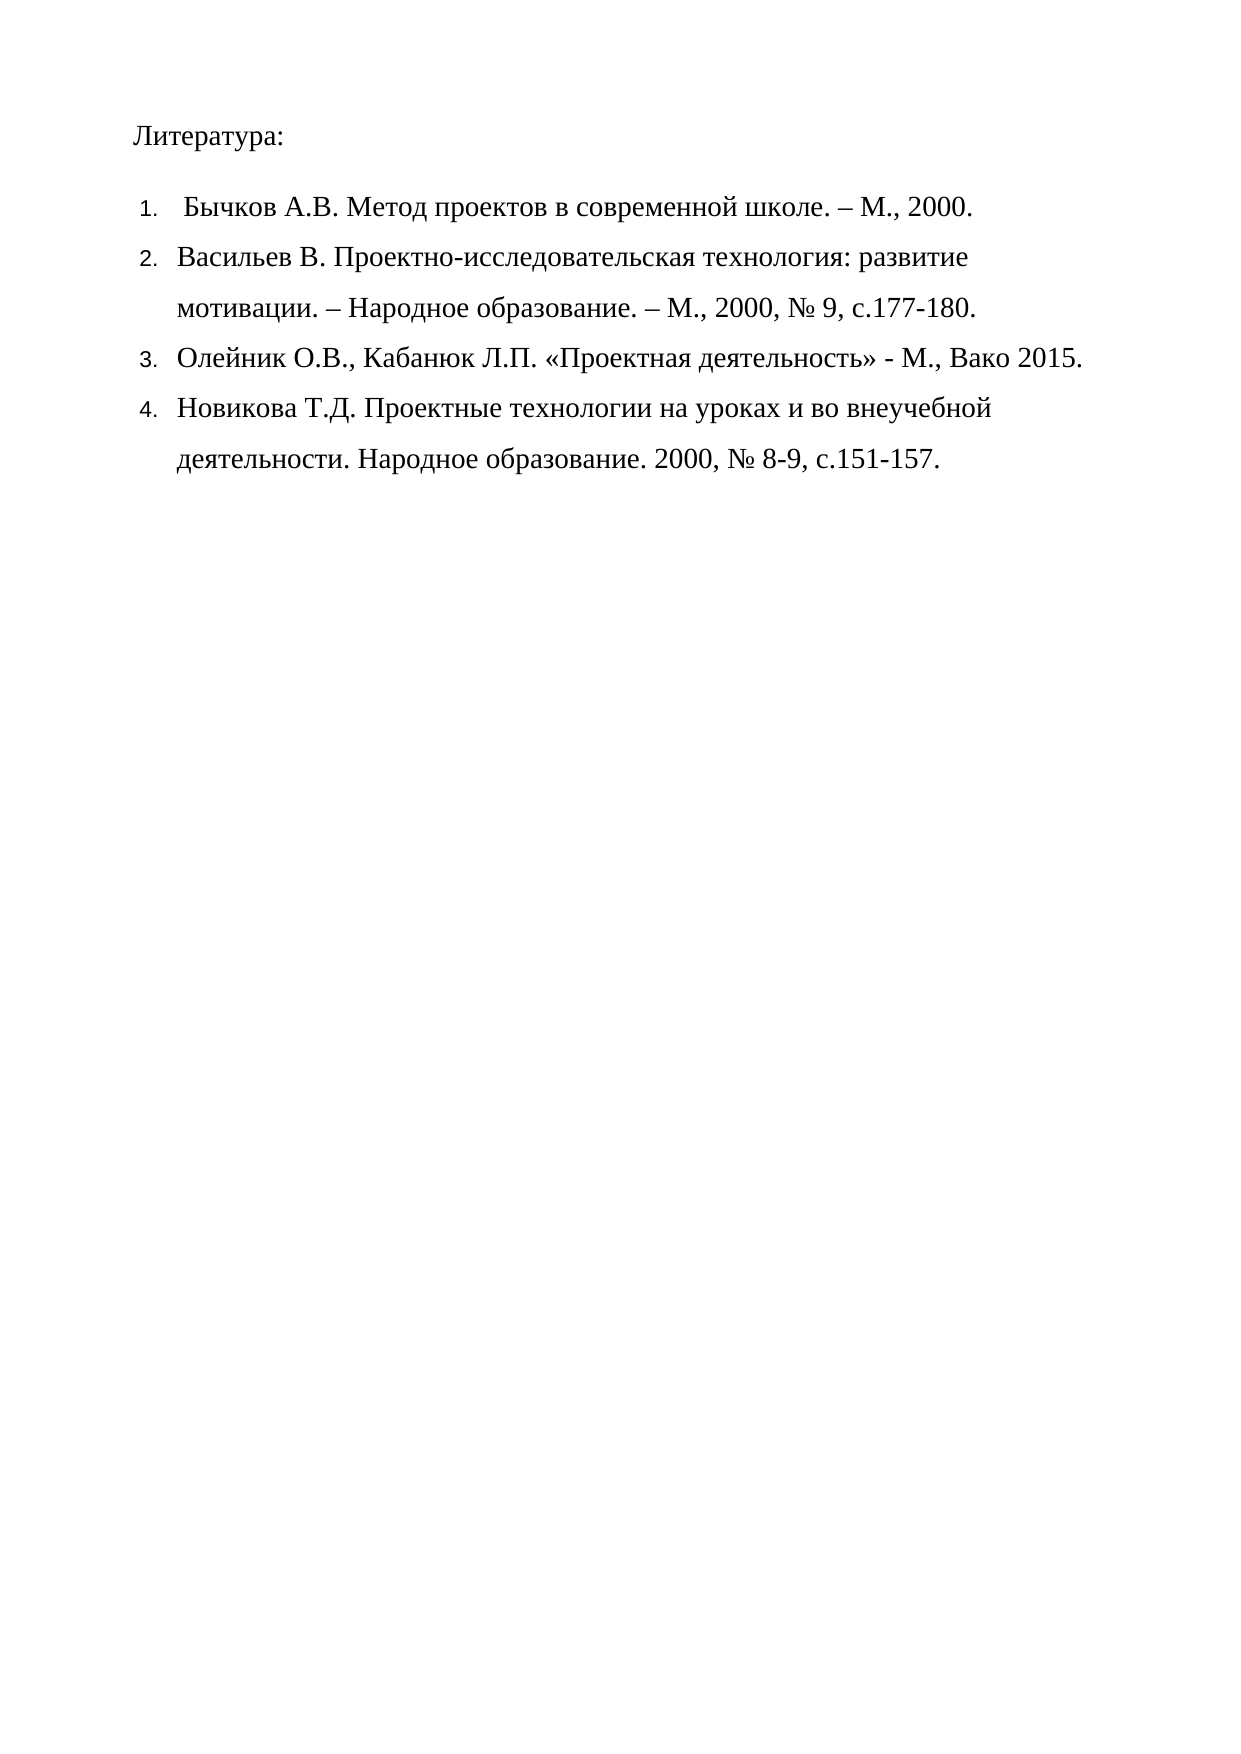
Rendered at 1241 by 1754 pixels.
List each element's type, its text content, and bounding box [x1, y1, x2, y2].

list Олейник О.В., Кабанюк Л.П. «Проектная деятельность» - М., Вако 2015. [139, 340, 1107, 374]
list Бычков А.В. Метод проектов в современной школе. – М., 2000. [139, 189, 1107, 223]
list Новикова Т.Д. Проектные технологии на уроках и во внеучебной деятельности. Народное образование. 2000, № 8-9, с.151-157. [139, 391, 1107, 474]
list Васильев В. Проектно-исследовательская технология: развитие мотивации. – Народное образование. – М., 2000, № 9, с.177-180. [139, 239, 1107, 323]
text Литература: [133, 118, 1107, 152]
